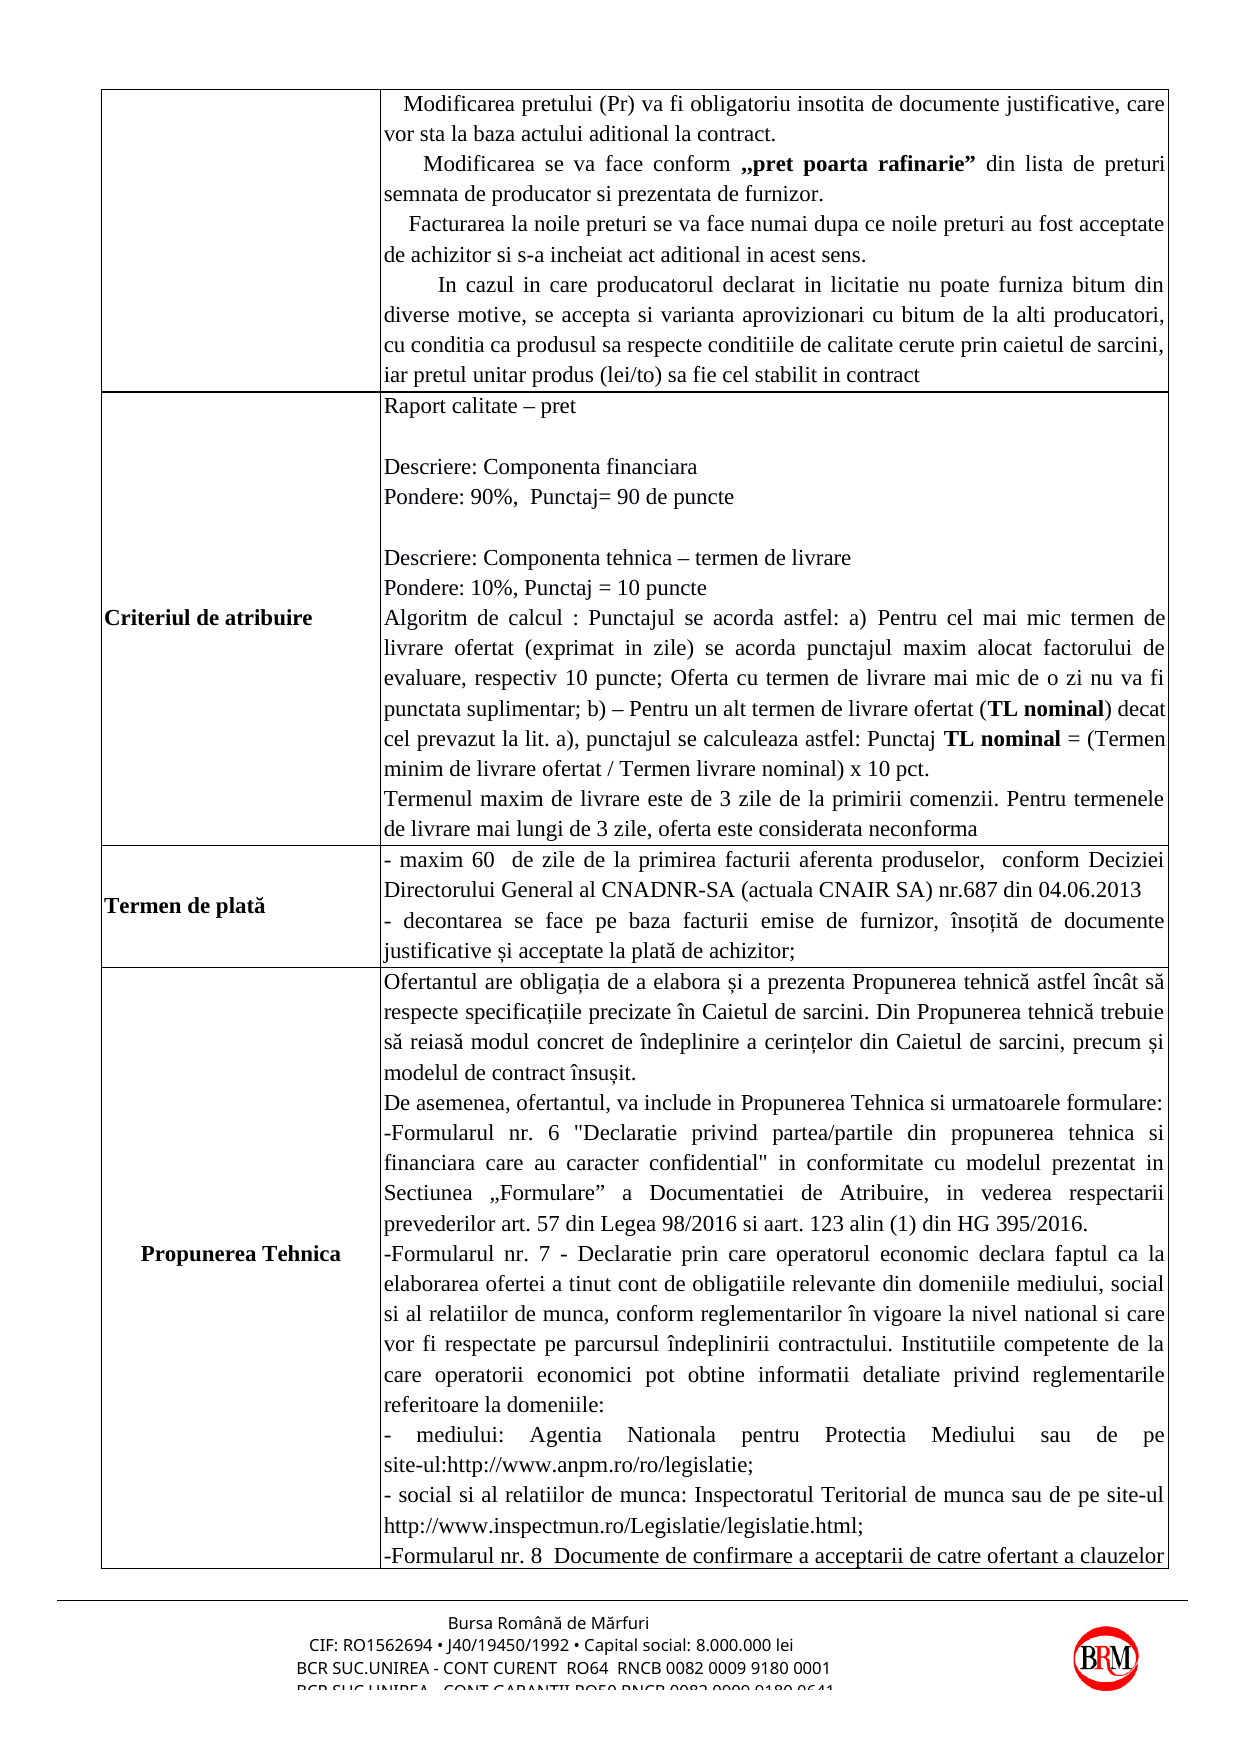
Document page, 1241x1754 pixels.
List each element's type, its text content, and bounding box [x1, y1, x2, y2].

table_cell Propunerea Tehnica [102, 968, 380, 1568]
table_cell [102, 90, 380, 391]
table_cell Criteriul de atribuire [102, 393, 380, 845]
table_cell Termen de plată [102, 846, 380, 967]
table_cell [381, 90, 1168, 391]
table_cell Raport calitate – pret Descriere: Componenta financiara Pondere: 90%, Punctaj= 90 de puncte Descriere: Componenta tehnica – termen de livrare Pondere: 10%, Punctaj = 10 puncte Algoritm de calcul : Punctajul se acorda astfel: a) Pentru cel mai mic termen de livrare ofertat (exprimat in zile) se acorda punctajul maxim alocat factorului de evaluare, respectiv 10 puncte; Oferta cu termen de livrare mai mic de o zi nu va fi punctata suplimentar; b) – Pentru un alt termen de livrare ofertat (TL nominal) decat cel prevazut la lit. a), punctajul se calculeaza astfel: Punctaj TL nominal = (Termen minim de livrare ofertat / Termen livrare nominal) x 10 pct. Termenul maxim de livrare este de 3 zile de la primirii comenzii. Pentru termenele de livrare mai lungi de 3 zile, oferta este considerata neconforma [381, 393, 1168, 845]
table_cell - maxim 60 de zile de la primirea facturii aferenta produselor, conform Deciziei Directorului General al CNADNR-SA (actuala CNAIR SA) nr.687 din 04.06.2013 - decontarea se face pe baza facturii emise de furnizor, însoțită de documente justificative și acceptate la plată de achizitor; [381, 846, 1168, 967]
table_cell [381, 968, 1168, 1568]
